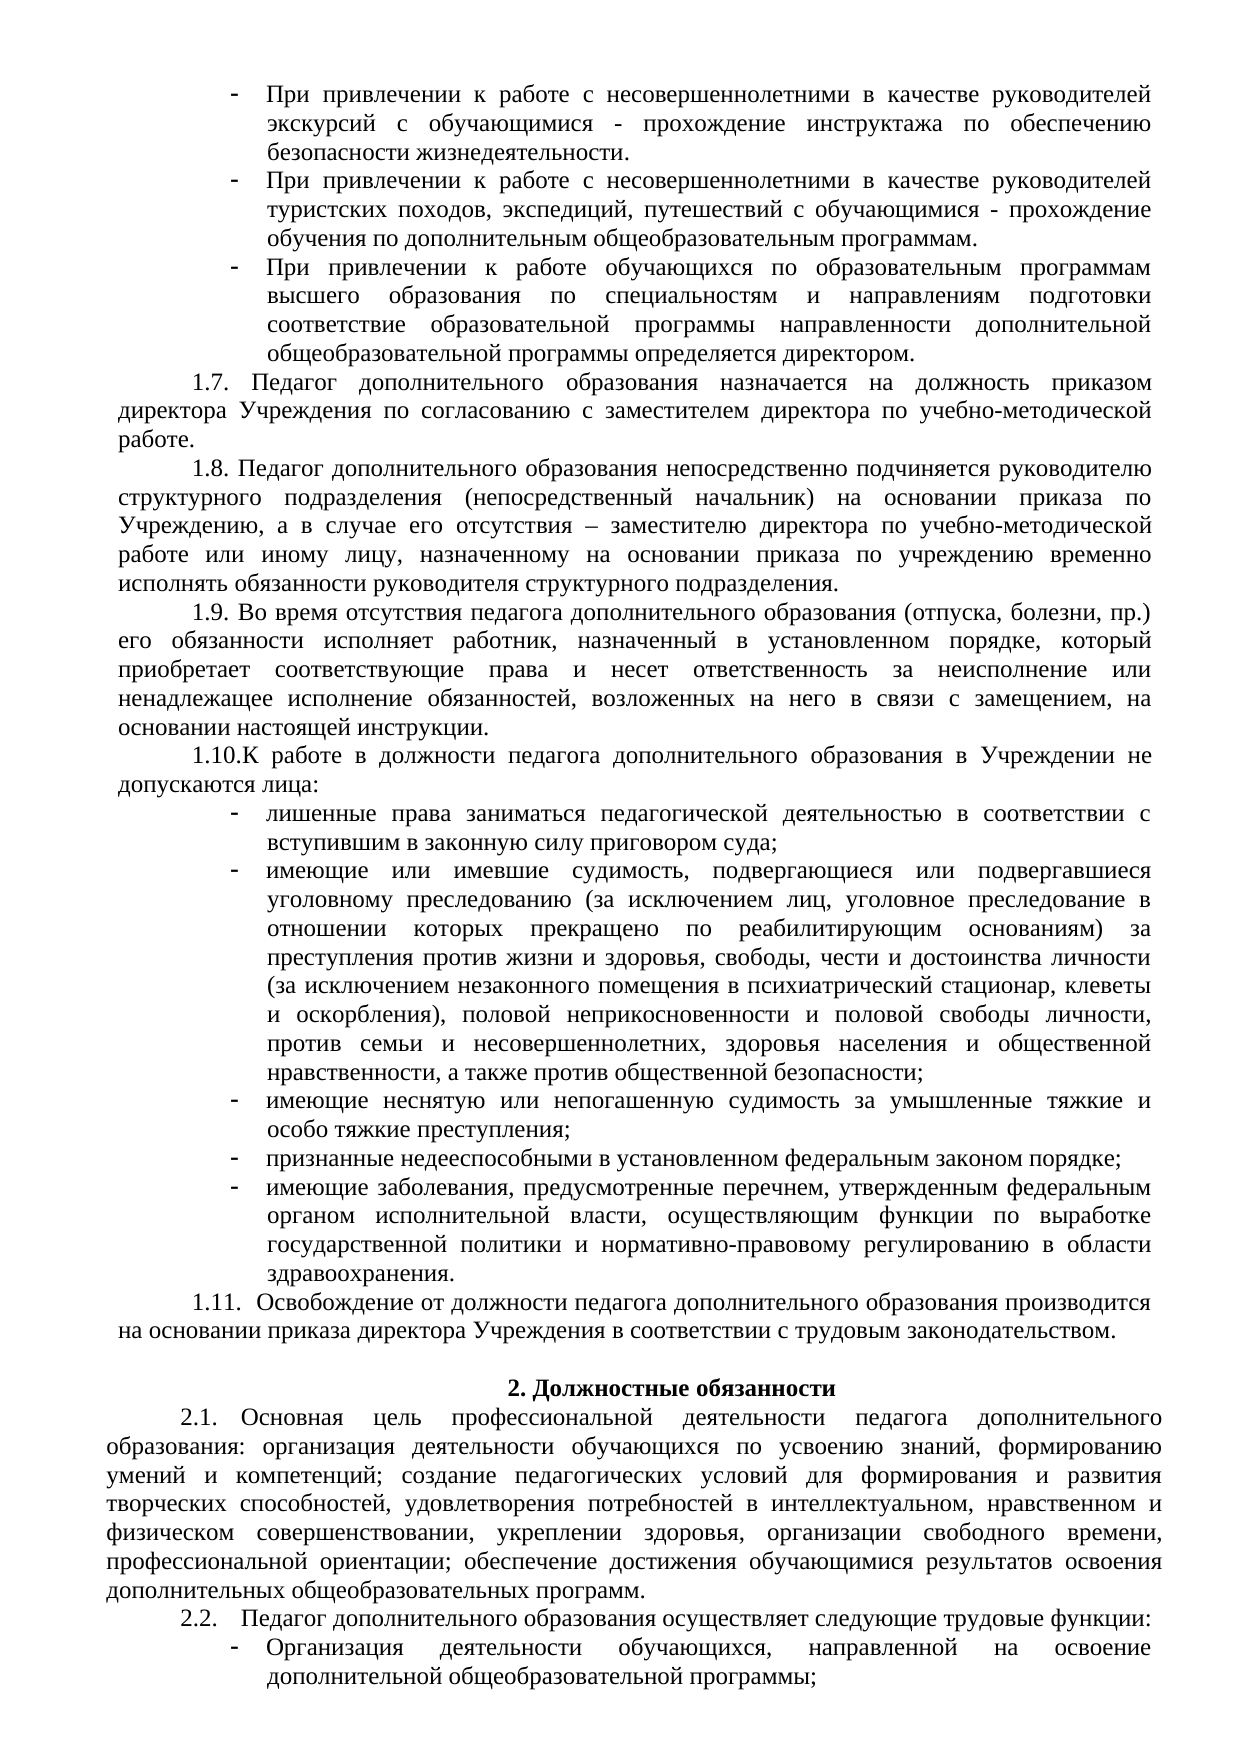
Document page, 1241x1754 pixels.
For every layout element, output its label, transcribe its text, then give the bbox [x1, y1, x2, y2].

list имеющие или имевшие судимость, подвергающиеся или подвергавшиеся уголовному преследованию (за исключением лиц, уголовное преследование в отношении которых прекращено по реабилитирующим основаниям) за преступления против жизни и здоровья, свободы, чести и достоинства личности (за исключением незаконного помещения в психиатрический стационар, клеветы и оскорбления), половой неприкосновенности и половой свободы личности, против семьи и несовершеннолетних, здоровья населения и общественной нравственности, а также против общественной безопасности; [230, 856, 1152, 1086]
subtitle Должностные обязанности [507, 1374, 1163, 1402]
list Педагог дополнительного образования непосредственно подчиняется руководителю структурного подразделения (непосредственный начальник) на основании приказа по Учреждению, а в случае его отсутствия – заместителю директора по учебно-методической работе или иному лицу, назначенному на основании приказа по учреждению временно исполнять обязанности руководителя структурного подразделения. [118, 453, 1152, 597]
list Педагог дополнительного образования назначается на должность приказом директора Учреждения по согласованию с заместителем директора по учебно-методической работе. [118, 367, 1152, 453]
list При привлечении к работе с несовершеннолетними в качестве руководителей экскурсий с обучающимися - прохождение инструктажа по обеспечению безопасности жизнедеятельности. [230, 79, 1152, 165]
list имеющие неснятую или непогашенную судимость за умышленные тяжкие и особо тяжкие преступления; [230, 1086, 1152, 1143]
list признанные недееспособными в установленном федеральным законом порядке; [230, 1143, 1152, 1172]
list К работе в должности педагога дополнительного образования в Учреждении не допускаются лица: [118, 741, 1152, 798]
list лишенные права заниматься педагогической деятельностью в соответствии с вступившим в законную силу приговором суда; [230, 798, 1152, 856]
list Основная цель профессиональной деятельности педагога дополнительного образования: организация деятельности обучающихся по усвоению знаний, формированию умений и компетенций; создание педагогических условий для формирования и развития творческих способностей, удовлетворения потребностей в интеллектуальном, нравственном и физическом совершенствовании, укреплении здоровья, организации свободного времени, профессиональной ориентации; обеспечение достижения обучающимися результатов освоения дополнительных общеобразовательных программ. [106, 1402, 1163, 1603]
list Организация деятельности обучающихся, направленной на освоение дополнительной общеобразовательной программы; [230, 1632, 1152, 1690]
list Педагог дополнительного образования осуществляет следующие трудовые функции: [106, 1603, 1163, 1632]
list При привлечении к работе с несовершеннолетними в качестве руководителей туристских походов, экспедиций, путешествий с обучающимися - прохождение обучения по дополнительным общеобразовательным программам. [230, 165, 1152, 252]
list При привлечении к работе обучающихся по образовательным программам высшего образования по специальностям и направлениям подготовки соответствие образовательной программы направленности дополнительной общеобразовательной программы определяется директором. [230, 252, 1152, 367]
list Освобождение от должности педагога дополнительного образования производится на основании приказа директора Учреждения в соответствии с трудовым законодательством. [118, 1287, 1151, 1344]
list Во время отсутствия педагога дополнительного образования (отпуска, болезни, пр.) его обязанности исполняет работник, назначенный в установленном порядке, который приобретает соответствующие права и несет ответственность за неисполнение или ненадлежащее исполнение обязанностей, возложенных на него в связи с замещением, на основании настоящей инструкции. [118, 597, 1152, 741]
list имеющие заболевания, предусмотренные перечнем, утвержденным федеральным органом исполнительной власти, осуществляющим функции по выработке государственной политики и нормативно-правовому регулированию в области здравоохранения. [230, 1172, 1152, 1287]
